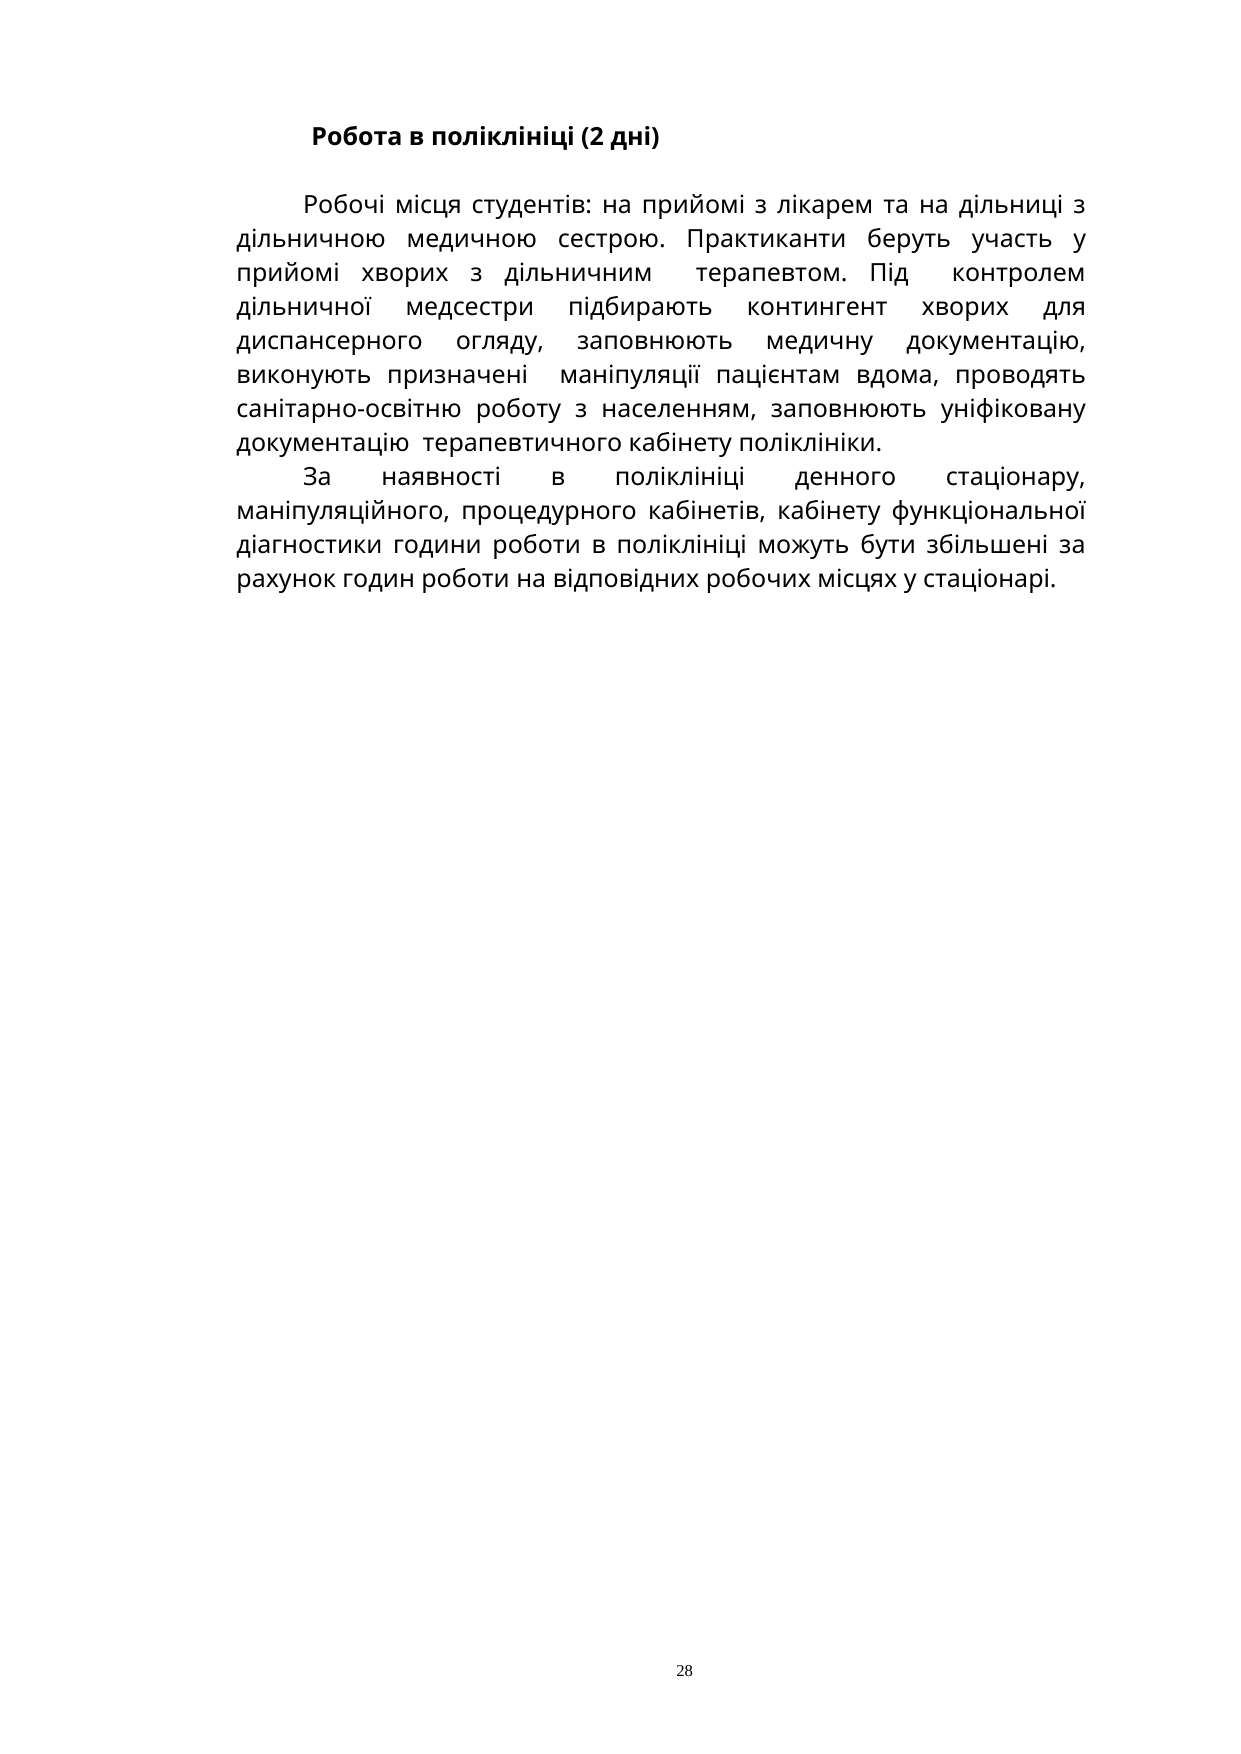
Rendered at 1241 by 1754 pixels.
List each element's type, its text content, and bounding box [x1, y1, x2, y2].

text Робота в поліклініці (2 дні) [236, 118, 1087, 152]
text За наявності в поліклініці денного стаціонару, маніпуляційного, процедурного кабінетів, кабінету функціональної діагностики години роботи в поліклініці можуть бути збільшені за рахунок годин роботи на відповідних робочих місцях у стаціонарі. [236, 459, 1087, 595]
text Робочі місця студентів: на прийомі з лікарем та на дільниці з дільничною медичною сестрою. Практиканти беруть участь у прийомі хворих з дільничним терапевтом. Під контролем дільничної медсестри підбирають контингент хворих для диспансерного огляду, заповнюють медичну документацію, виконують призначені маніпуляції пацієнтам вдома, проводять санітарно-освітню роботу з населенням, заповнюють уніфіковану документацію терапевтичного кабінету поліклініки. [236, 186, 1087, 459]
